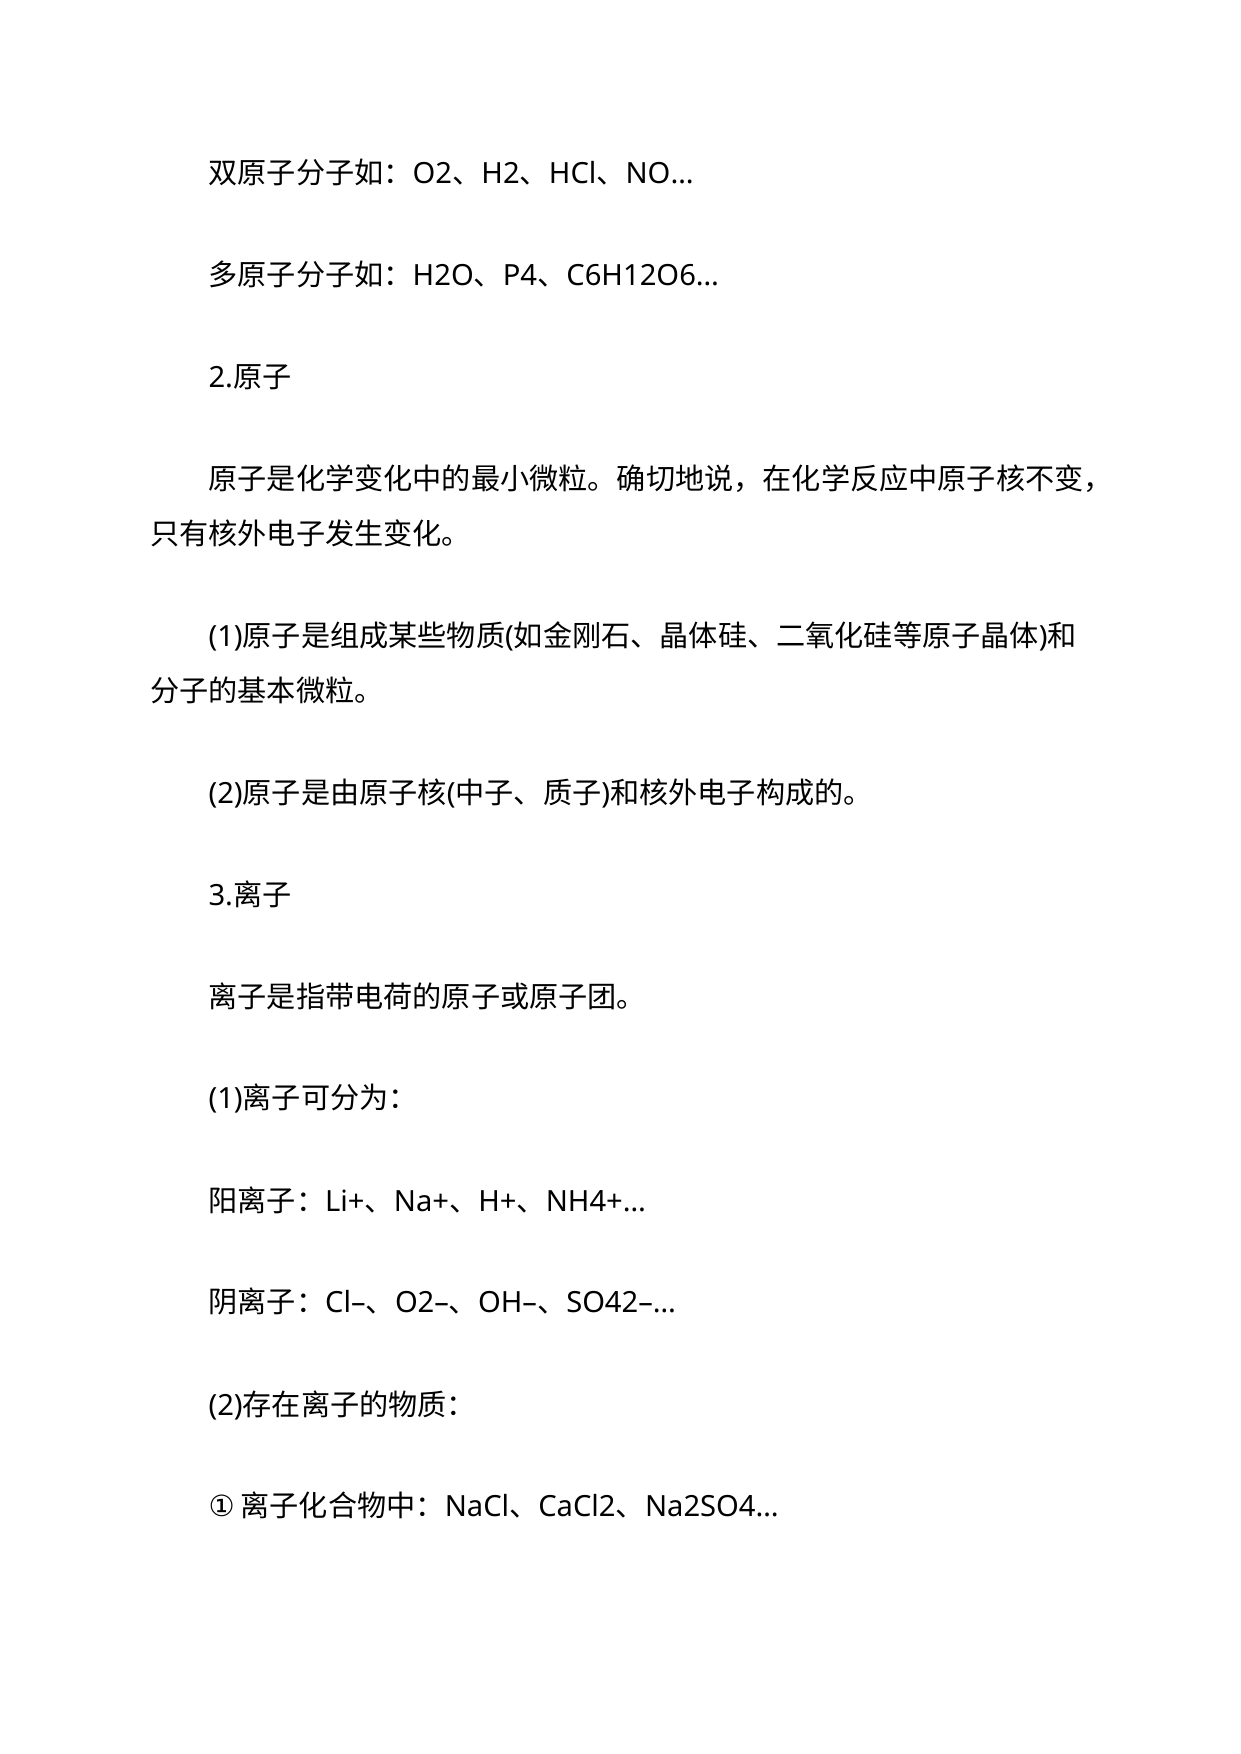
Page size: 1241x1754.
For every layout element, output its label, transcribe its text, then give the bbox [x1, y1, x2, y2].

text 离子是指带电荷的原子或原子团。 [150, 973, 1090, 1016]
text 阳离子：Li+、Na+、H+、NH4+… [150, 1177, 1090, 1219]
text (2)原子是由原子核(中子、质子)和核外电子构成的。 [150, 769, 1090, 812]
text 多原子分子如：H2O、P4、C6H12O6… [150, 252, 1090, 294]
text ①离子化合物中：NaCl、CaCl2、Na2SO4… [150, 1483, 1090, 1525]
text (1)原子是组成某些物质(如金刚石、晶体硅、二氧化硅等原子晶体)和分子的基本微粒。 [150, 613, 1090, 710]
text 原子是化学变化中的最小微粒。确切地说，在化学反应中原子核不变，只有核外电子发生变化。 [150, 456, 1090, 553]
text 阴离子：Cl–、O2–、OH–、SO42–… [150, 1279, 1090, 1321]
text 3.离子 [150, 871, 1090, 914]
text 双原子分子如：O2、H2、HCl、NO… [150, 150, 1090, 192]
text (1)离子可分为： [150, 1075, 1090, 1117]
text (2)存在离子的物质： [150, 1381, 1090, 1423]
text 2.原子 [150, 354, 1090, 396]
